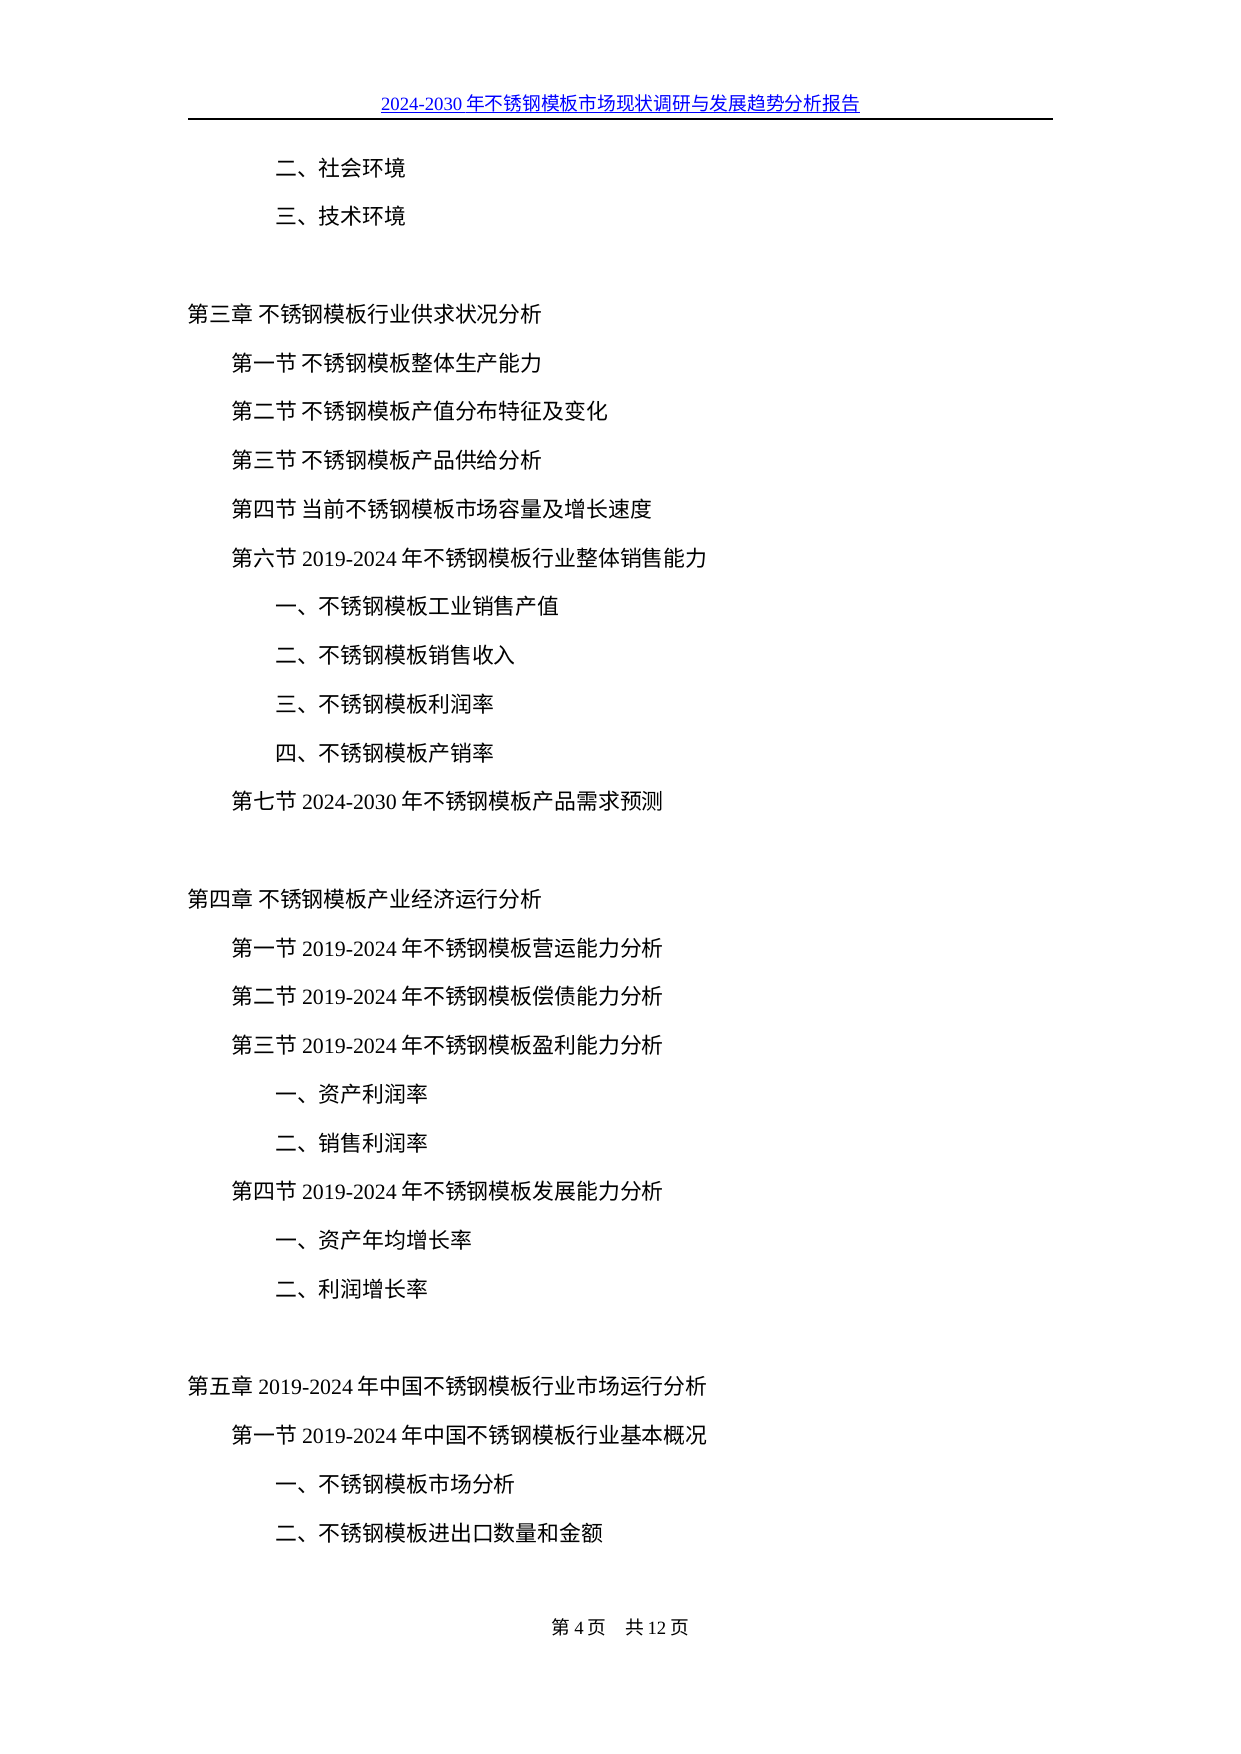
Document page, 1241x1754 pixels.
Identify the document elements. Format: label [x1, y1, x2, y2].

text [187, 150, 1053, 1548]
